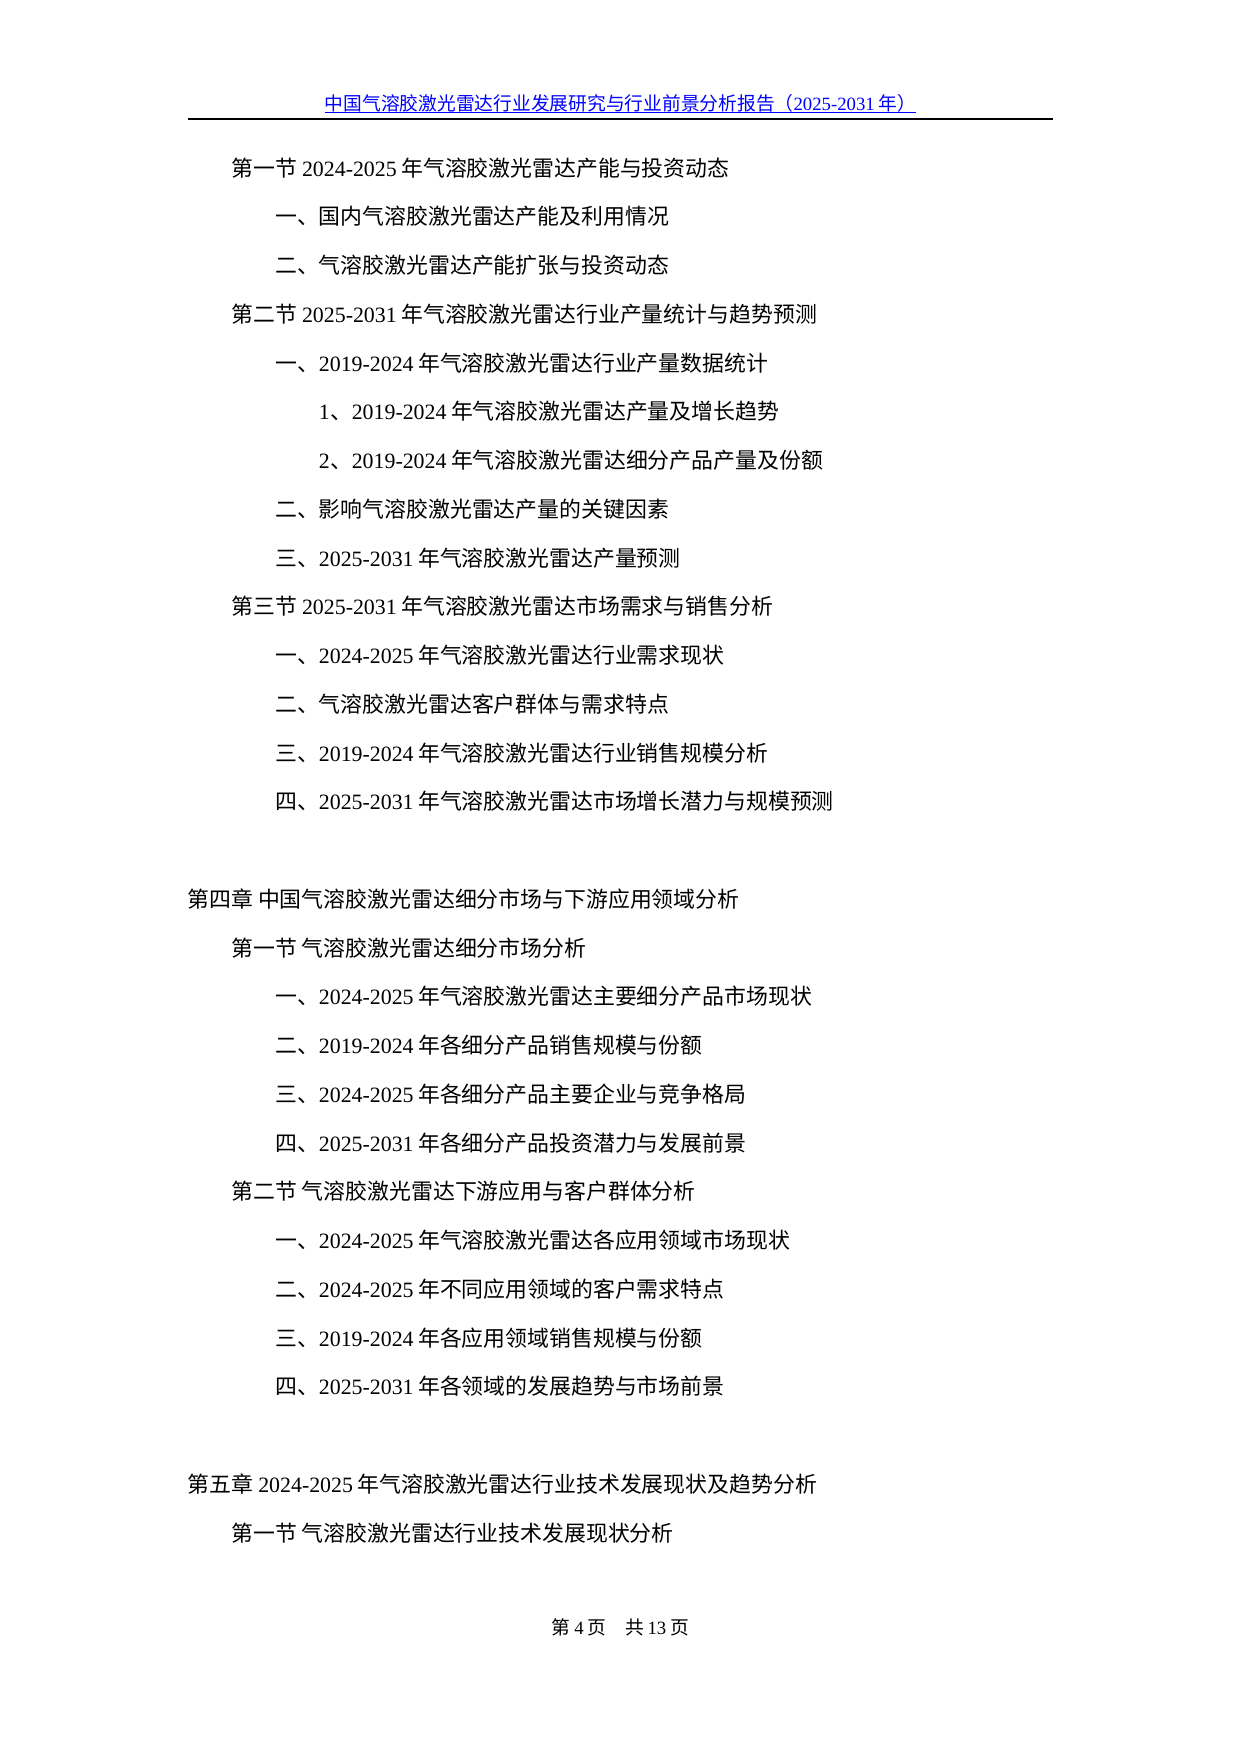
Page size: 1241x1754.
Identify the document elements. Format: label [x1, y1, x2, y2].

text [187, 150, 1053, 1548]
